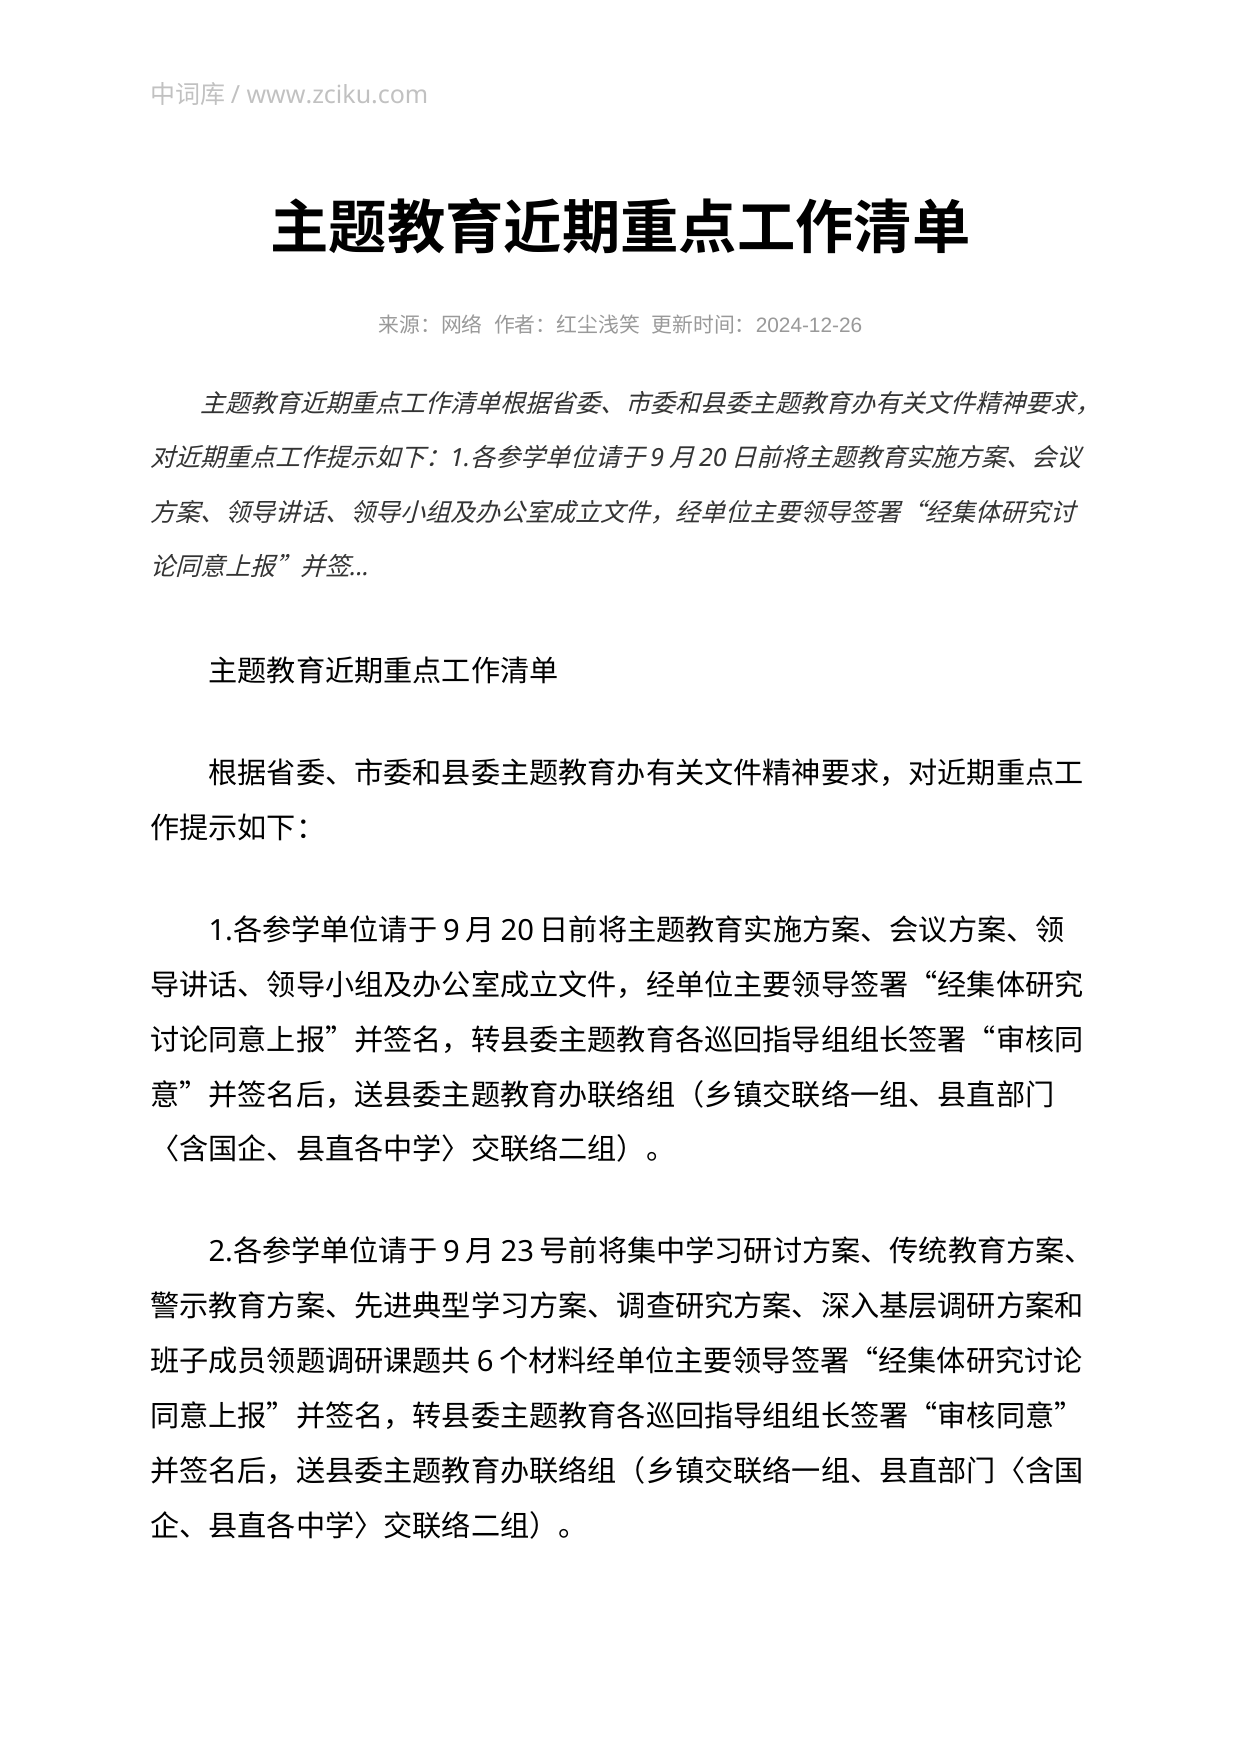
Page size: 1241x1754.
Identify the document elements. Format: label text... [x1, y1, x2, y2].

text 来源：网络 作者：红尘浅笑 更新时间：2024-12-26 [150, 313, 1090, 337]
text 主题教育近期重点工作清单根据省委、市委和县委主题教育办有关文件精神要求，对近期重点工作提示如下：1.各参学单位请于9月20日前将主题教育实施方案、会议方案、领导讲话、领导小组及办公室成立文件，经单位主要领导签署“经集体研究讨论同意上报”并签... [150, 383, 1090, 583]
subtitle 主题教育近期重点工作清单 [150, 181, 1090, 266]
text 2.各参学单位请于9月23号前将集中学习研讨方案、传统教育方案、警示教育方案、先进典型学习方案、调查研究方案、深入基层调研方案和班子成员领题调研课题共6个材料经单位主要领导签署“经集体研究讨论同意上报”并签名，转县委主题教育各巡回指导组组长签署“审核同意”并签名后，送县委主题教育办联络组（乡镇交联络一组、县直部门〈含国企、县直各中学〉交联络二组）。 [150, 1228, 1090, 1545]
text 主题教育近期重点工作清单 [150, 648, 1090, 690]
text 1.各参学单位请于9月20日前将主题教育实施方案、会议方案、领导讲话、领导小组及办公室成立文件，经单位主要领导签署“经集体研究讨论同意上报”并签名，转县委主题教育各巡回指导组组长签署“审核同意”并签名后，送县委主题教育办联络组（乡镇交联络一组、县直部门〈含国企、县直各中学〉交联络二组）。 [150, 906, 1090, 1168]
text 根据省委、市委和县委主题教育办有关文件精神要求，对近期重点工作提示如下： [150, 749, 1090, 847]
